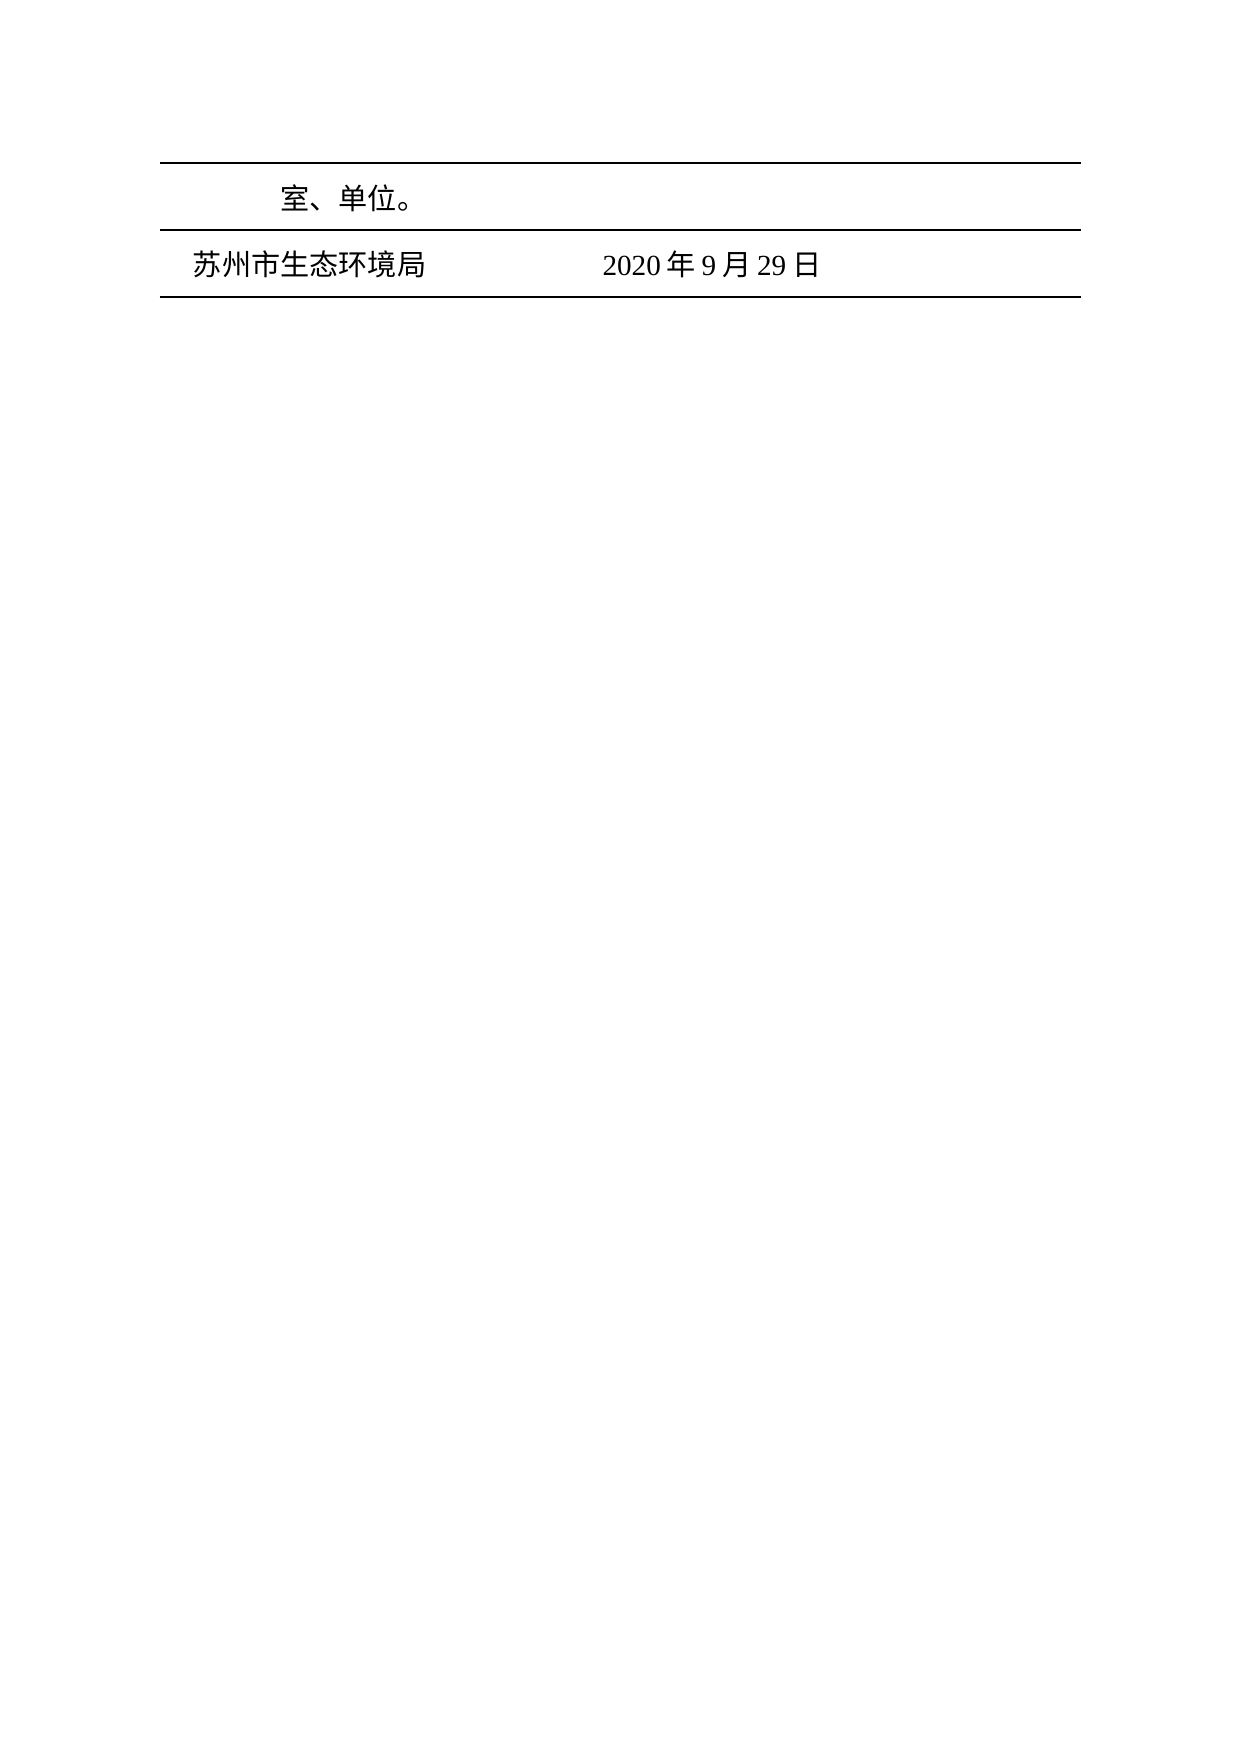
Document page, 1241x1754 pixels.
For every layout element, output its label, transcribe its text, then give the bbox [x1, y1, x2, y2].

table_cell 苏州市生态环境局 2020年9月29日 [160, 231, 1081, 296]
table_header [160, 164, 1081, 229]
